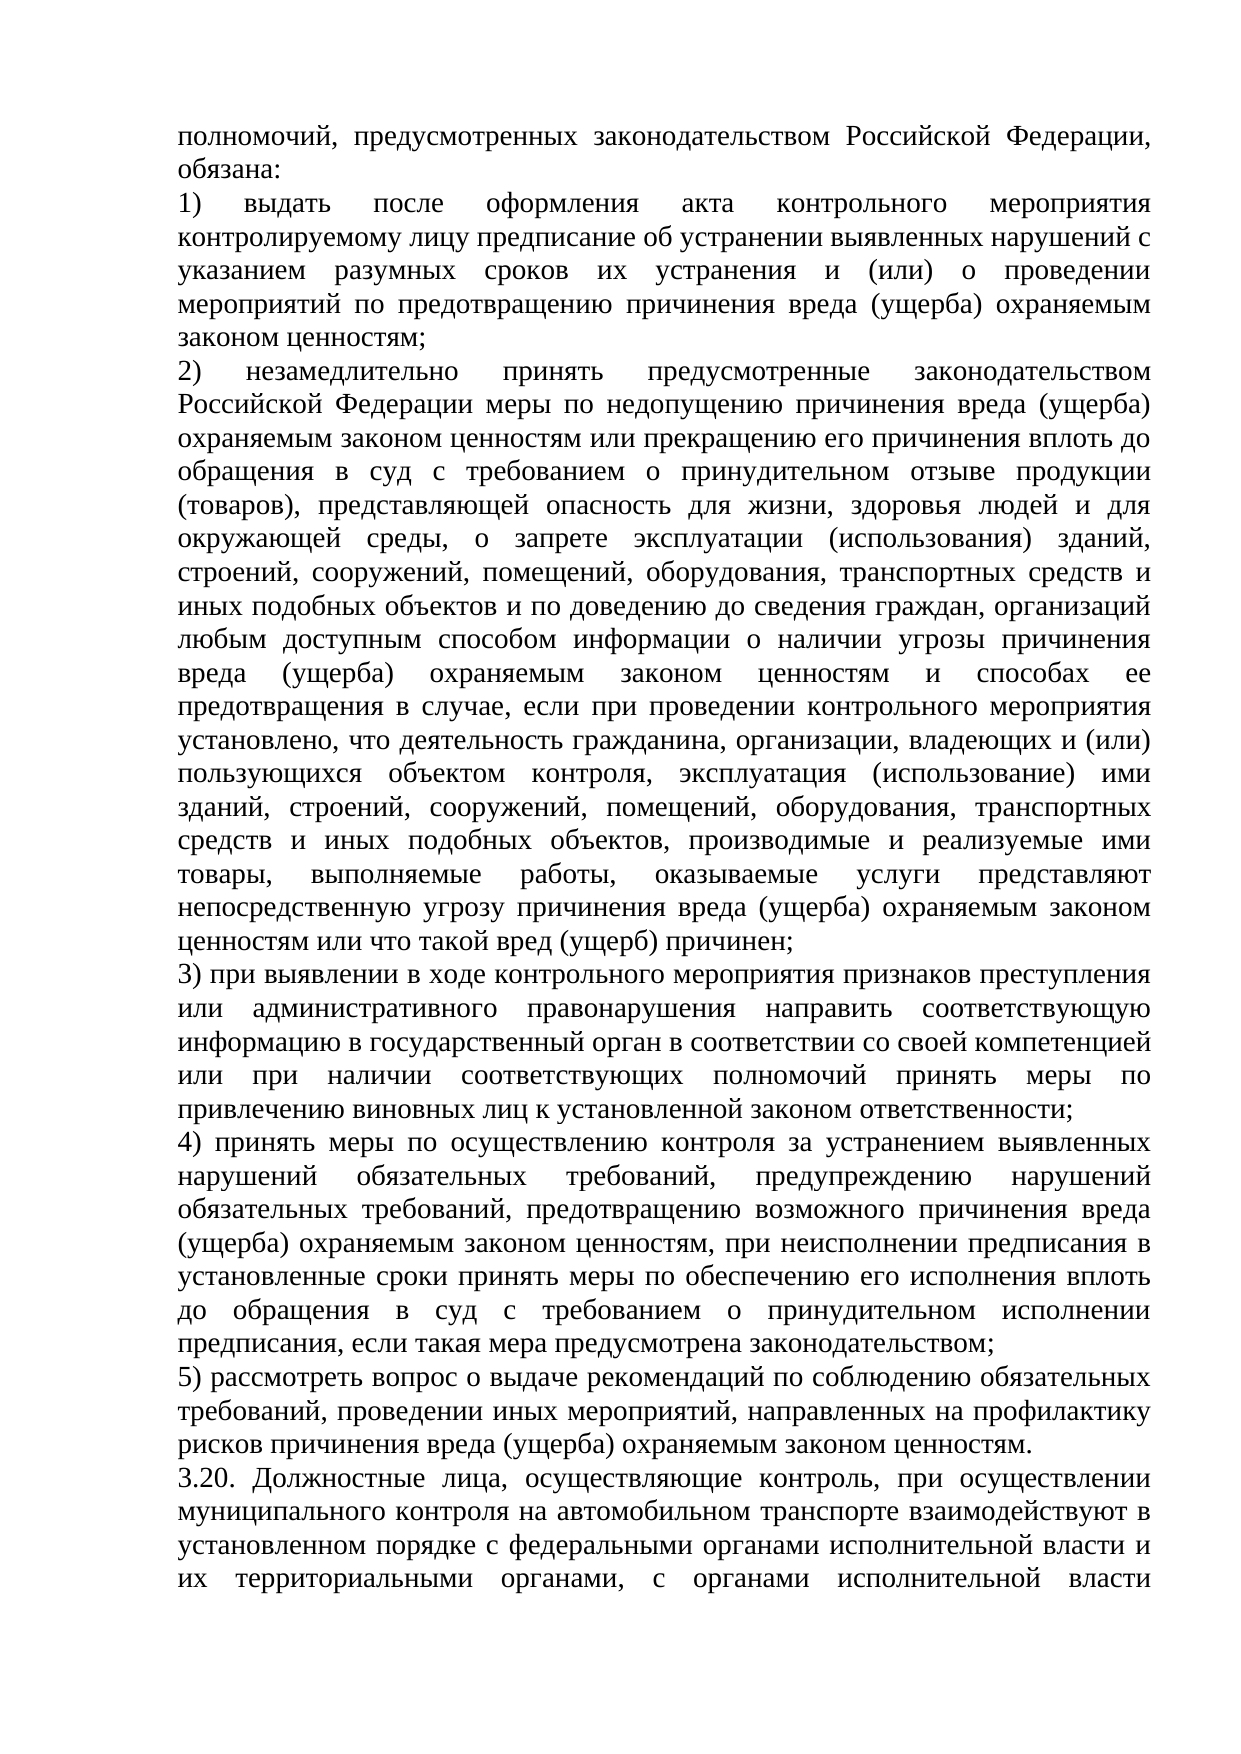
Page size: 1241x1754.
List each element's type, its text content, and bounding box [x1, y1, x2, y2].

text 2) незамедлительно принять предусмотренные законодательством Российской Федерации меры по недопущению причинения вреда (ущерба) охраняемым законом ценностям или прекращению его причинения вплоть до обращения в суд с требованием о принудительном отзыве продукции (товаров), представляющей опасность для жизни, здоровья людей и для окружающей среды, о запрете эксплуатации (использования) зданий, строений, сооружений, помещений, оборудования, транспортных средств и иных подобных объектов и по доведению до сведения граждан, организаций любым доступным способом информации о наличии угрозы причинения вреда (ущерба) охраняемым законом ценностям и способах ее предотвращения в случае, если при проведении контрольного мероприятия установлено, что деятельность гражданина, организации, владеющих и (или) пользующихся объектом контроля, эксплуатация (использование) ими зданий, строений, сооружений, помещений, оборудования, транспортных средств и иных подобных объектов, производимые и реализуемые ими товары, выполняемые работы, оказываемые услуги представляют непосредственную угрозу причинения вреда (ущерба) охраняемым законом ценностям или что такой вред (ущерб) причинен; [177, 353, 1152, 957]
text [177, 1460, 1152, 1594]
text 3) при выявлении в ходе контрольного мероприятия признаков преступления или административного правонарушения направить соответствующую информацию в государственный орган в соответствии со своей компетенцией или при наличии соответствующих полномочий принять меры по привлечению виновных лиц к установленной законом ответственности; [177, 957, 1152, 1124]
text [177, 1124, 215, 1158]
text 5) рассмотреть вопрос о выдаче рекомендаций по соблюдению обязательных требований, проведении иных мероприятий, направленных на профилактику рисков причинения вреда (ущерба) охраняемым законом ценностям. [177, 1359, 1152, 1460]
text 1) выдать после оформления акта контрольного мероприятия контролируемому лицу предписание об устранении выявленных нарушений с указанием разумных сроков их устранения и (или) о проведении мероприятий по предотвращению причинения вреда (ущерба) охраняемым законом ценностям; [177, 185, 1152, 353]
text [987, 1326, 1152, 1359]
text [177, 118, 1152, 185]
